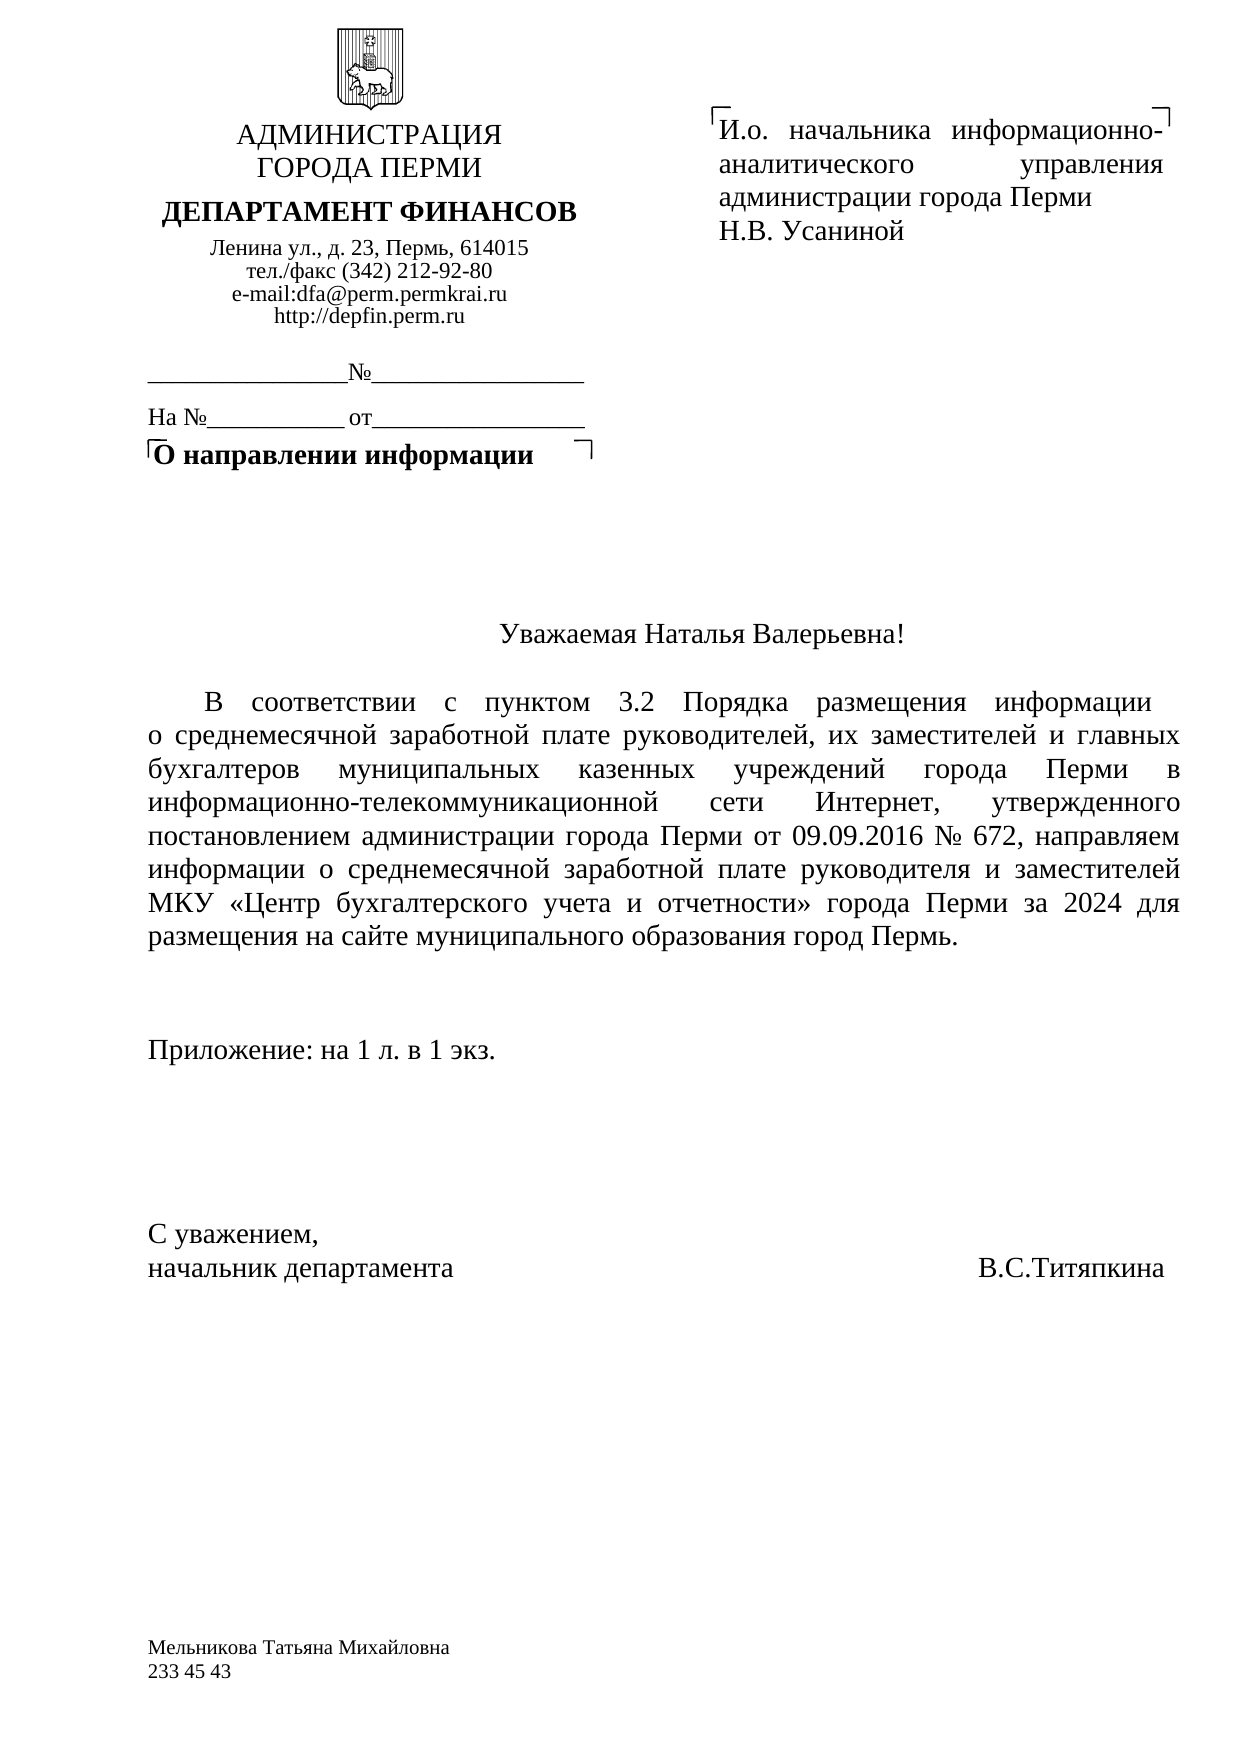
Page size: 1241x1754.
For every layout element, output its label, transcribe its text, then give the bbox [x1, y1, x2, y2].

text Уважаемая Наталья Валерьевна! [148, 617, 1181, 650]
text Приложение: на 1 л. в 1 экз. [148, 1032, 1181, 1066]
text В соответствии с пунктом 3.2 Порядка размещения информации о среднемесячной заработной плате руководителей, их заместителей и главных бухгалтеров муниципальных казенных учреждений города Перми в информационно-телекоммуникационной сети Интернет, утвержденного постановлением администрации города Перми от 09.09.2016 № 672, направляем информации о среднемесячной заработной плате руководителя и заместителей МКУ «Центр бухгалтерского учета и отчетности» города Перми за 2024 для размещения на сайте муниципального образования город Пермь. [148, 684, 1181, 952]
text С уважением, [148, 1217, 1181, 1250]
text начальник департамента В.С.Титяпкина [148, 1250, 1181, 1284]
